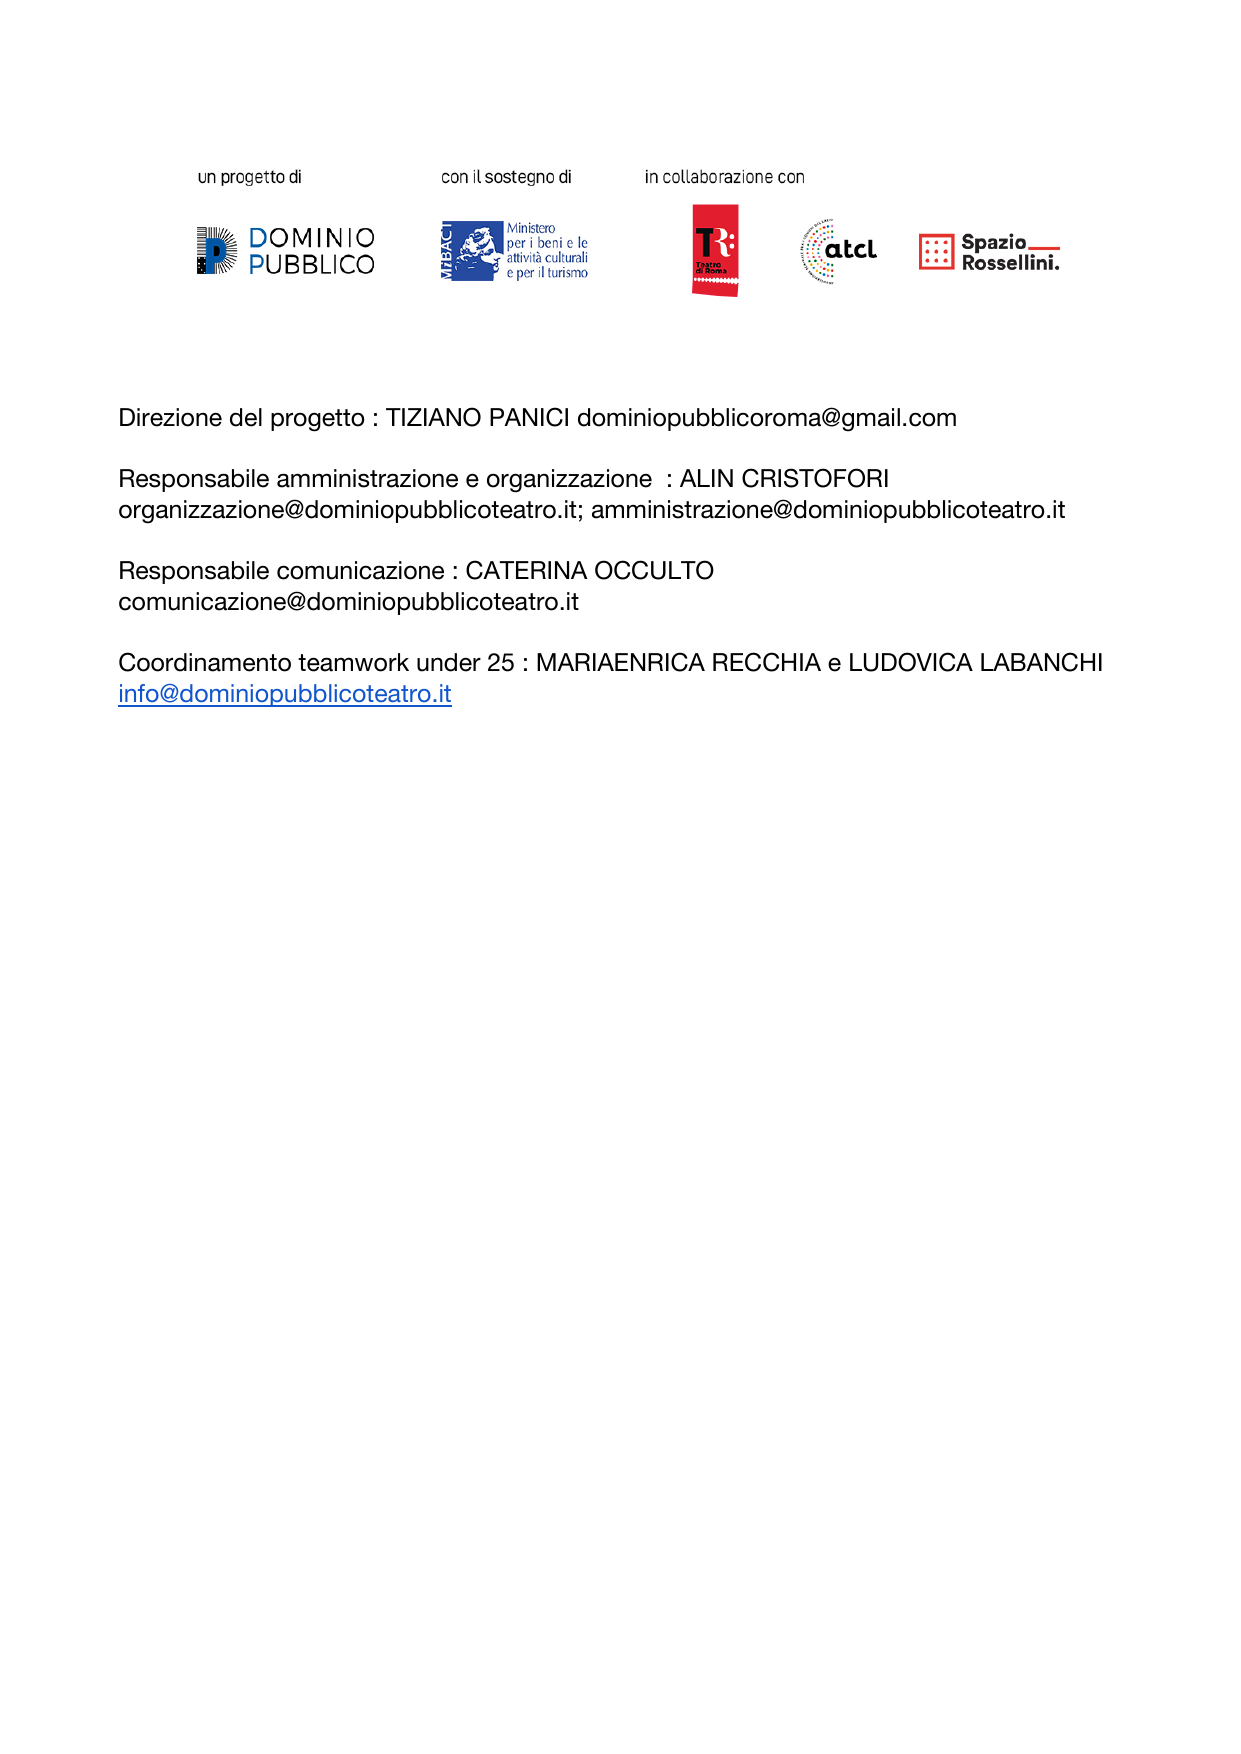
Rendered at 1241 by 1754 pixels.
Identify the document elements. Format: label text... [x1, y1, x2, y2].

picture [118, 147, 1123, 311]
text Direzione del progetto : TIZIANO PANICI dominiopubblicoroma@gmail.com [118, 402, 1122, 434]
text Responsabile amministrazione e organizzazione : ALIN CRISTOFORI organizzazione@dominiopubblicoteatro.it; amministrazione@dominiopubblicoteatro.it [118, 463, 1122, 526]
text Coordinamento teamwork under 25 : MARIAENRICA RECCHIA e LUDOVICA LABANCHI info@dominiopubblicoteatro.it [118, 647, 1122, 710]
text Responsabile comunicazione : CATERINA OCCULTO comunicazione@dominiopubblicoteatro.it [118, 555, 1122, 618]
